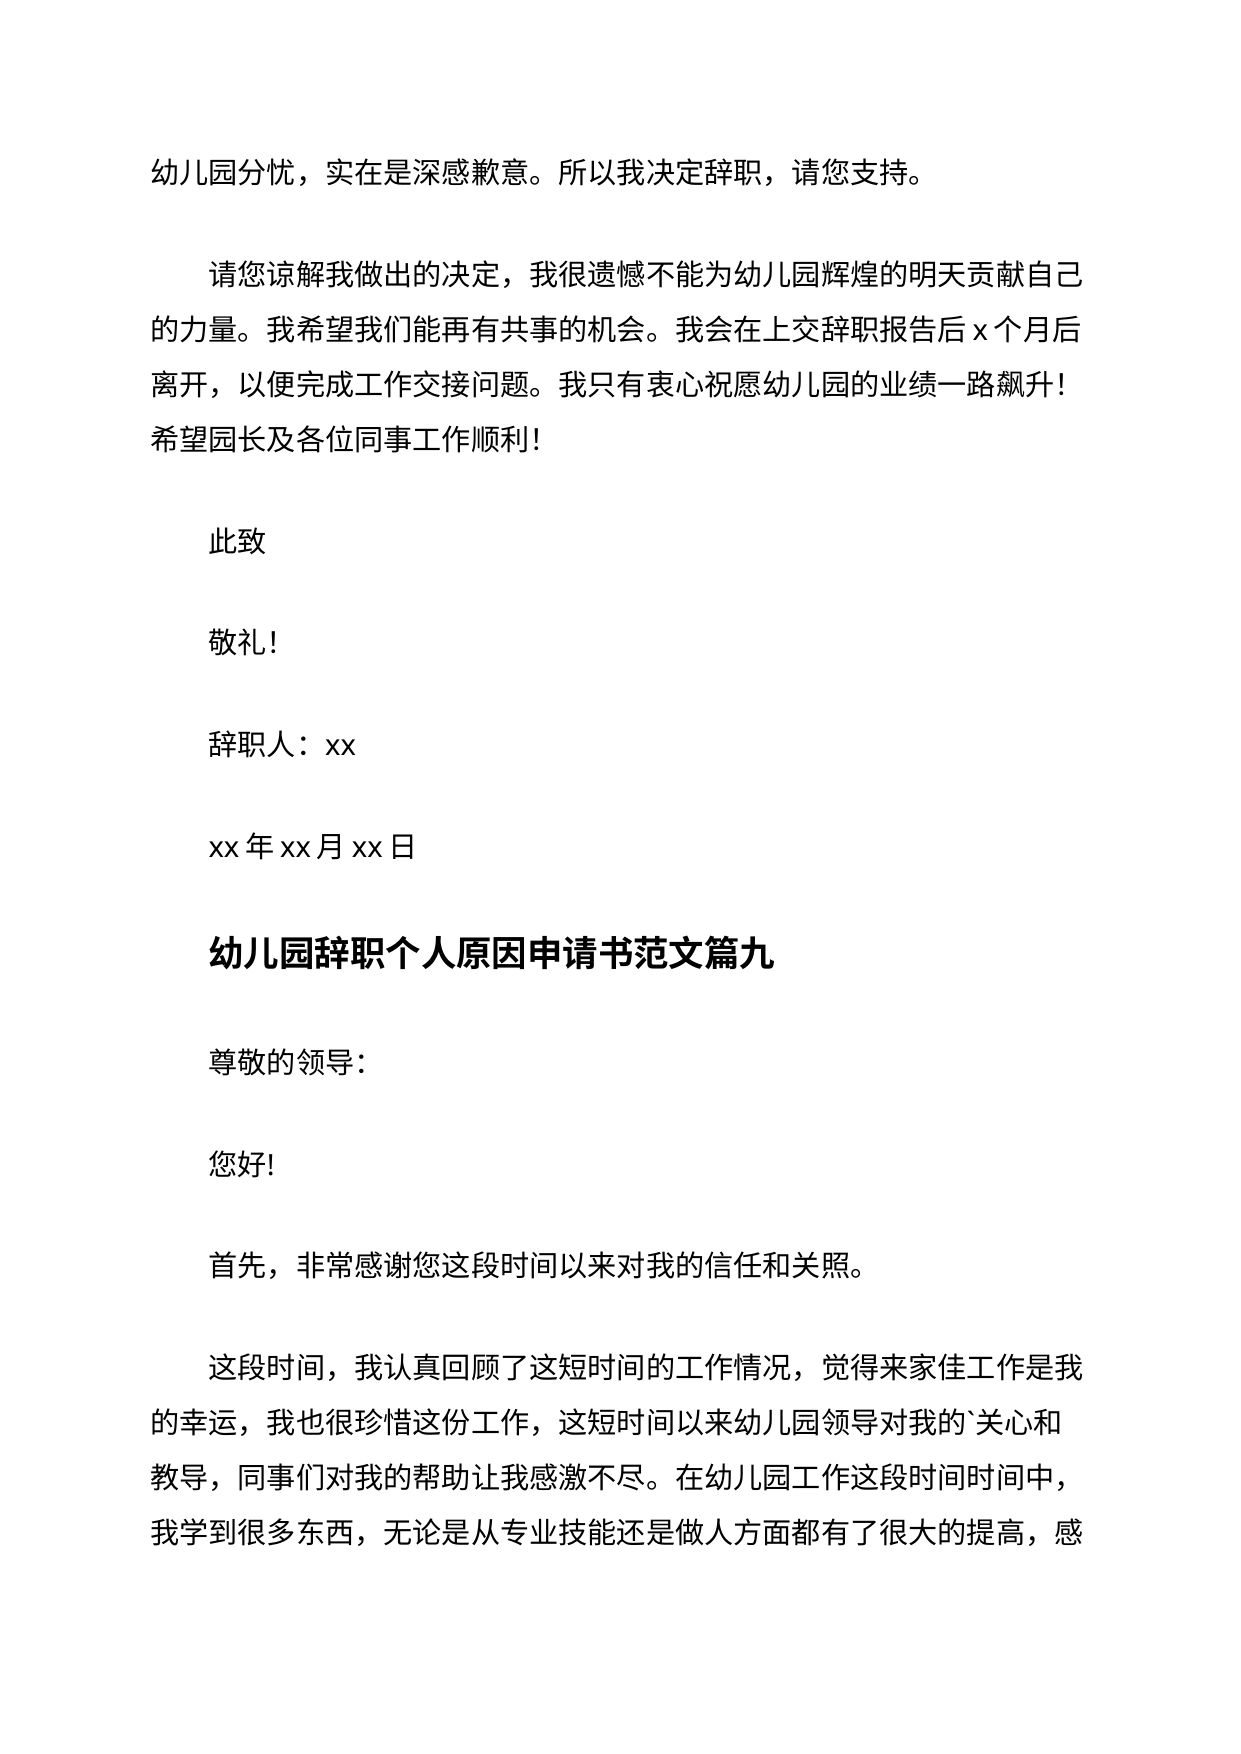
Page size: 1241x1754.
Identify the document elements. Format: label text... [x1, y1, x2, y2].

text 您好! [150, 1141, 1090, 1183]
text xx年xx月xx日 [150, 824, 1090, 866]
text 首先，非常感谢您这段时间以来对我的信任和关照。 [150, 1243, 1090, 1285]
text 此致 [150, 518, 1090, 561]
text 请您谅解我做出的决定，我很遗憾不能为幼儿园辉煌的明天贡献自己的力量。我希望我们能再有共事的机会。我会在上交辞职报告后x个月后离开，以便完成工作交接问题。我只有衷心祝愿幼儿园的业绩一路飙升！希望园长及各位同事工作顺利！ [150, 252, 1090, 459]
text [150, 150, 1090, 192]
text 幼儿园辞职个人原因申请书范文篇九 [150, 926, 1090, 977]
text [150, 1345, 1090, 1552]
text 敬礼！ [150, 620, 1090, 662]
text 尊敬的领导： [150, 1039, 1090, 1082]
text 辞职人：xx [150, 722, 1090, 764]
